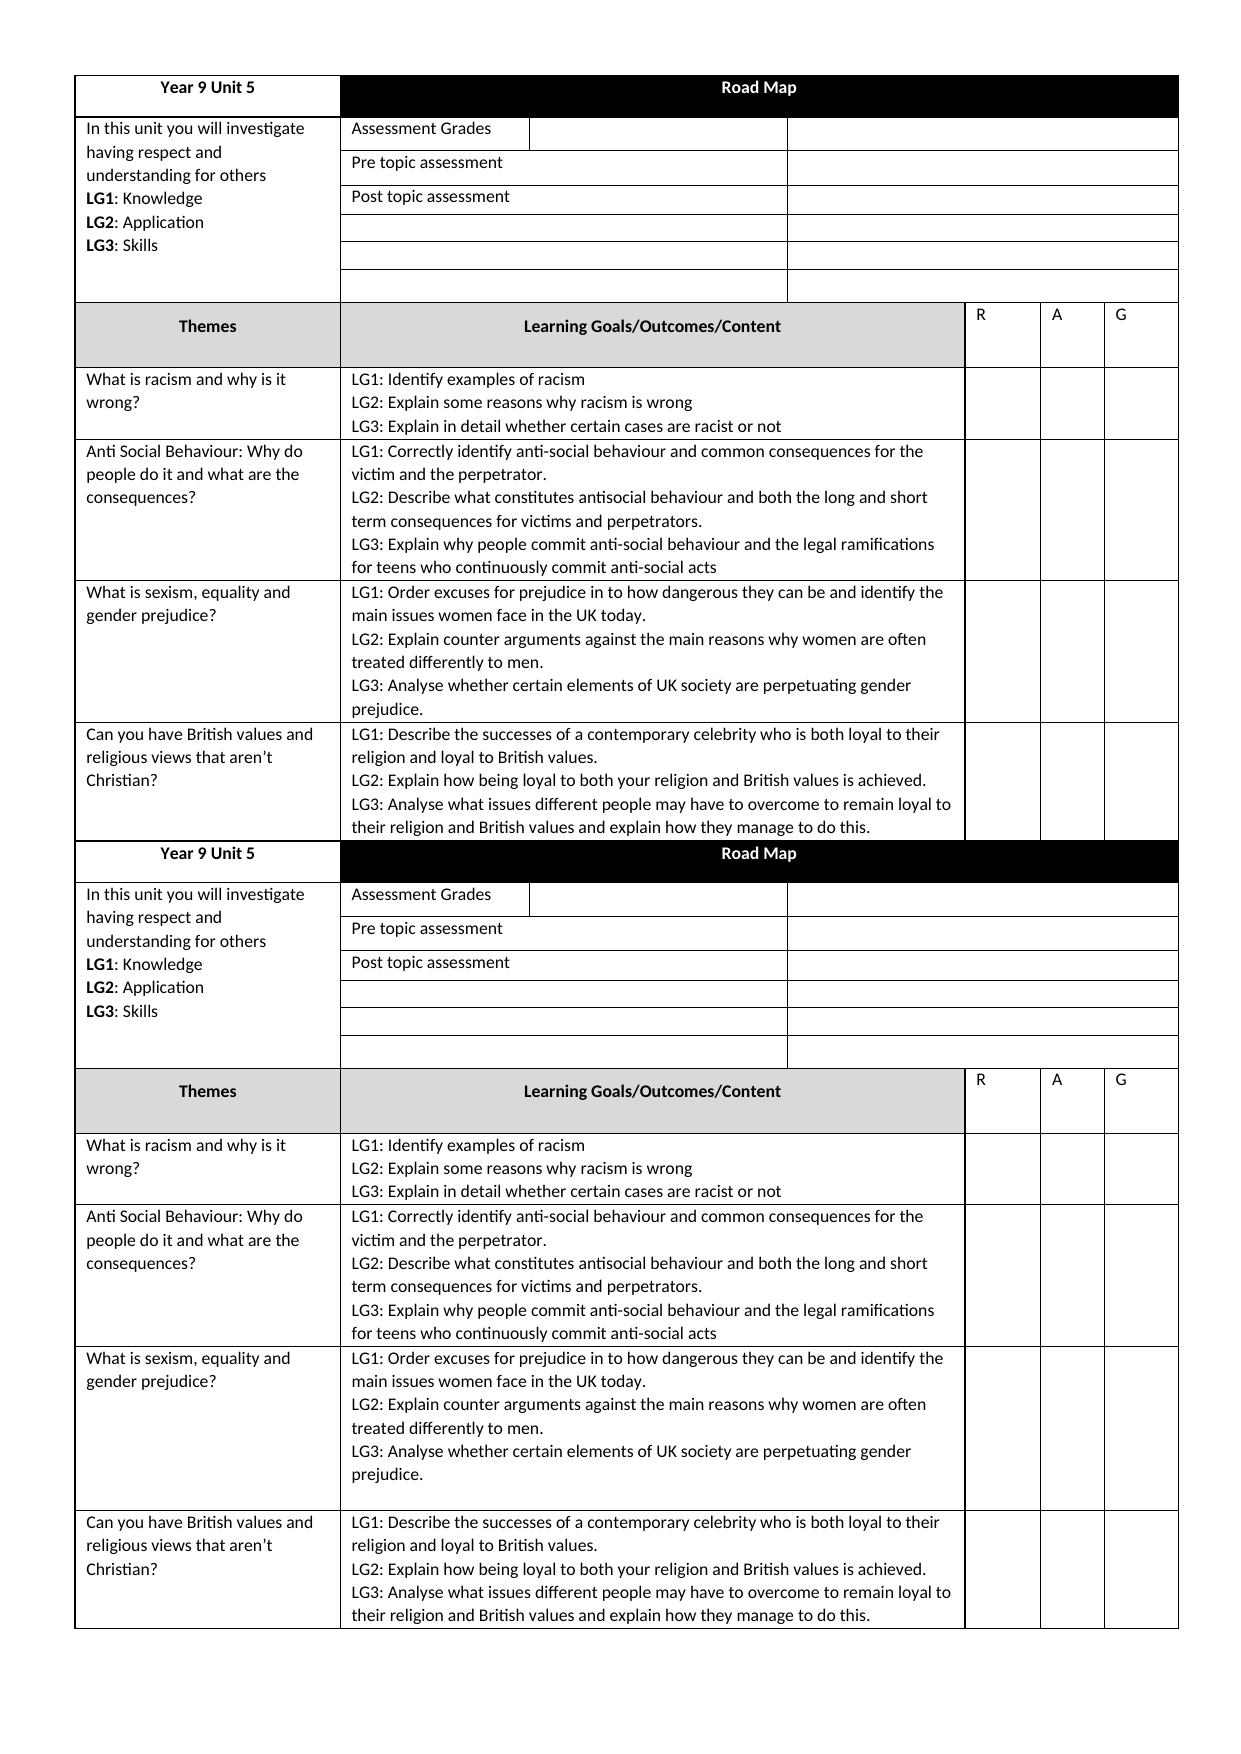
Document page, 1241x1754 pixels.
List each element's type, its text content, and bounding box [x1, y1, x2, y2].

table_cell [1105, 440, 1178, 580]
table_cell G [1105, 303, 1178, 367]
table_cell [966, 368, 1040, 439]
table_cell LG1: Correctly identify anti-social behaviour and common consequences for the victim and the perpetrator. LG2: Describe what constitutes antisocial behaviour and both the long and short term consequences for victims and perpetrators. LG3: Explain why people commit anti-social behaviour and the legal ramifications for teens who continuously commit anti-social acts [341, 440, 964, 580]
table_cell Assessment Grades [341, 883, 529, 916]
table_cell [966, 723, 1040, 840]
table_cell [1041, 1347, 1104, 1510]
table_cell Themes [76, 303, 340, 367]
table_cell LG1: Describe the successes of a contemporary celebrity who is both loyal to their religion and loyal to British values. LG2: Explain how being loyal to both your religion and British values is achieved. LG3: Analyse what issues different people may have to overcome to remain loyal to their religion and British values and explain how they manage to do this. [341, 1511, 964, 1628]
table_cell [1041, 723, 1104, 840]
table_cell [341, 215, 787, 241]
table_cell LG1: Identify examples of racism LG2: Explain some reasons why racism is wrong LG3: Explain in detail whether certain cases are racist or not [341, 368, 964, 439]
table_cell LG1: Describe the successes of a contemporary celebrity who is both loyal to their religion and loyal to British values. LG2: Explain how being loyal to both your religion and British values is achieved. LG3: Analyse what issues different people may have to overcome to remain loyal to their religion and British values and explain how they manage to do this. [341, 723, 964, 840]
table_cell Anti Social Behaviour: Why do people do it and what are the consequences? [76, 1205, 340, 1346]
table_cell Learning Goals/Outcomes/Content [341, 303, 964, 367]
table_cell R [966, 1069, 1040, 1133]
table_cell LG1: Identify examples of racism LG2: Explain some reasons why racism is wrong LG3: Explain in detail whether certain cases are racist or not [341, 1134, 964, 1204]
table_header Year 9 Unit 5 [76, 842, 340, 882]
table_cell [788, 981, 1178, 1007]
table_cell [966, 440, 1040, 580]
table_cell Post topic assessment [341, 186, 787, 214]
table_cell [1041, 440, 1104, 580]
table_cell Themes [76, 1069, 340, 1133]
table_cell [788, 215, 1178, 241]
table_cell R [966, 303, 1040, 367]
table_cell [966, 581, 1040, 722]
table_cell [788, 151, 1178, 184]
table_cell [966, 1511, 1040, 1628]
table_cell Can you have British values and religious views that aren’t Christian? [76, 1511, 340, 1628]
table_cell A [1041, 303, 1104, 367]
table_cell [1041, 368, 1104, 439]
table_cell Pre topic assessment [341, 151, 787, 184]
table_header Road Map [341, 842, 1178, 882]
table_cell LG1: Order excuses for prejudice in to how dangerous they can be and identify the main issues women face in the UK today. LG2: Explain counter arguments against the main reasons why women are often treated differently to men. LG3: Analyse whether certain elements of UK society are perpetuating gender prejudice. [341, 1347, 964, 1510]
table_cell [788, 118, 1178, 150]
table_cell [966, 1347, 1040, 1510]
table_header Year 9 Unit 5 [76, 76, 340, 116]
table_cell LG1: Correctly identify anti-social behaviour and common consequences for the victim and the perpetrator. LG2: Describe what constitutes antisocial behaviour and both the long and short term consequences for victims and perpetrators. LG3: Explain why people commit anti-social behaviour and the legal ramifications for teens who continuously commit anti-social acts [341, 1205, 964, 1346]
table_cell Assessment Grades [341, 118, 529, 150]
table_cell [530, 118, 787, 150]
table_cell [1105, 723, 1178, 840]
table_cell [1105, 1347, 1178, 1510]
table_cell [788, 951, 1178, 980]
table_cell [788, 186, 1178, 214]
table_cell [966, 1205, 1040, 1346]
table_cell [1105, 1134, 1178, 1204]
table_cell [1105, 1511, 1178, 1628]
table_cell Post topic assessment [341, 951, 787, 980]
table_cell [966, 1134, 1040, 1204]
table_cell What is racism and why is it wrong? [76, 368, 340, 439]
table_cell [788, 917, 1178, 950]
table_cell Anti Social Behaviour: Why do people do it and what are the consequences? [76, 440, 340, 580]
table_header Road Map [341, 76, 1178, 116]
table_cell [788, 242, 1178, 269]
table_cell Learning Goals/Outcomes/Content [341, 1069, 964, 1133]
table_cell [341, 270, 787, 302]
table_cell Can you have British values and religious views that aren’t Christian? [76, 723, 340, 840]
table_cell In this unit you will investigate having respect and understanding for others LG1: Knowledge LG2: Application LG3: Skills [76, 883, 340, 1067]
table_cell [788, 1008, 1178, 1035]
table_cell [788, 883, 1178, 916]
table_cell What is sexism, equality and gender prejudice? [76, 581, 340, 722]
table_cell LG1: Order excuses for prejudice in to how dangerous they can be and identify the main issues women face in the UK today. LG2: Explain counter arguments against the main reasons why women are often treated differently to men. LG3: Analyse whether certain elements of UK society are perpetuating gender prejudice. [341, 581, 964, 722]
table_cell [1041, 581, 1104, 722]
table_cell [788, 1036, 1178, 1067]
table_cell What is racism and why is it wrong? [76, 1134, 340, 1204]
table_cell [1041, 1205, 1104, 1346]
table_cell [1105, 1205, 1178, 1346]
table_cell [788, 270, 1178, 302]
table_cell [341, 1036, 787, 1067]
table_cell G [1105, 1069, 1178, 1133]
table_cell What is sexism, equality and gender prejudice? [76, 1347, 340, 1510]
table_cell [341, 981, 787, 1007]
table_cell [530, 883, 787, 916]
table_cell [1105, 581, 1178, 722]
table_cell A [1041, 1069, 1104, 1133]
table_cell [1105, 368, 1178, 439]
table_cell [341, 1008, 787, 1035]
table_cell Pre topic assessment [341, 917, 787, 950]
table_cell [1041, 1134, 1104, 1204]
table_cell [341, 242, 787, 269]
table_cell [1041, 1511, 1104, 1628]
table_cell In this unit you will investigate having respect and understanding for others LG1: Knowledge LG2: Application LG3: Skills [76, 118, 340, 302]
